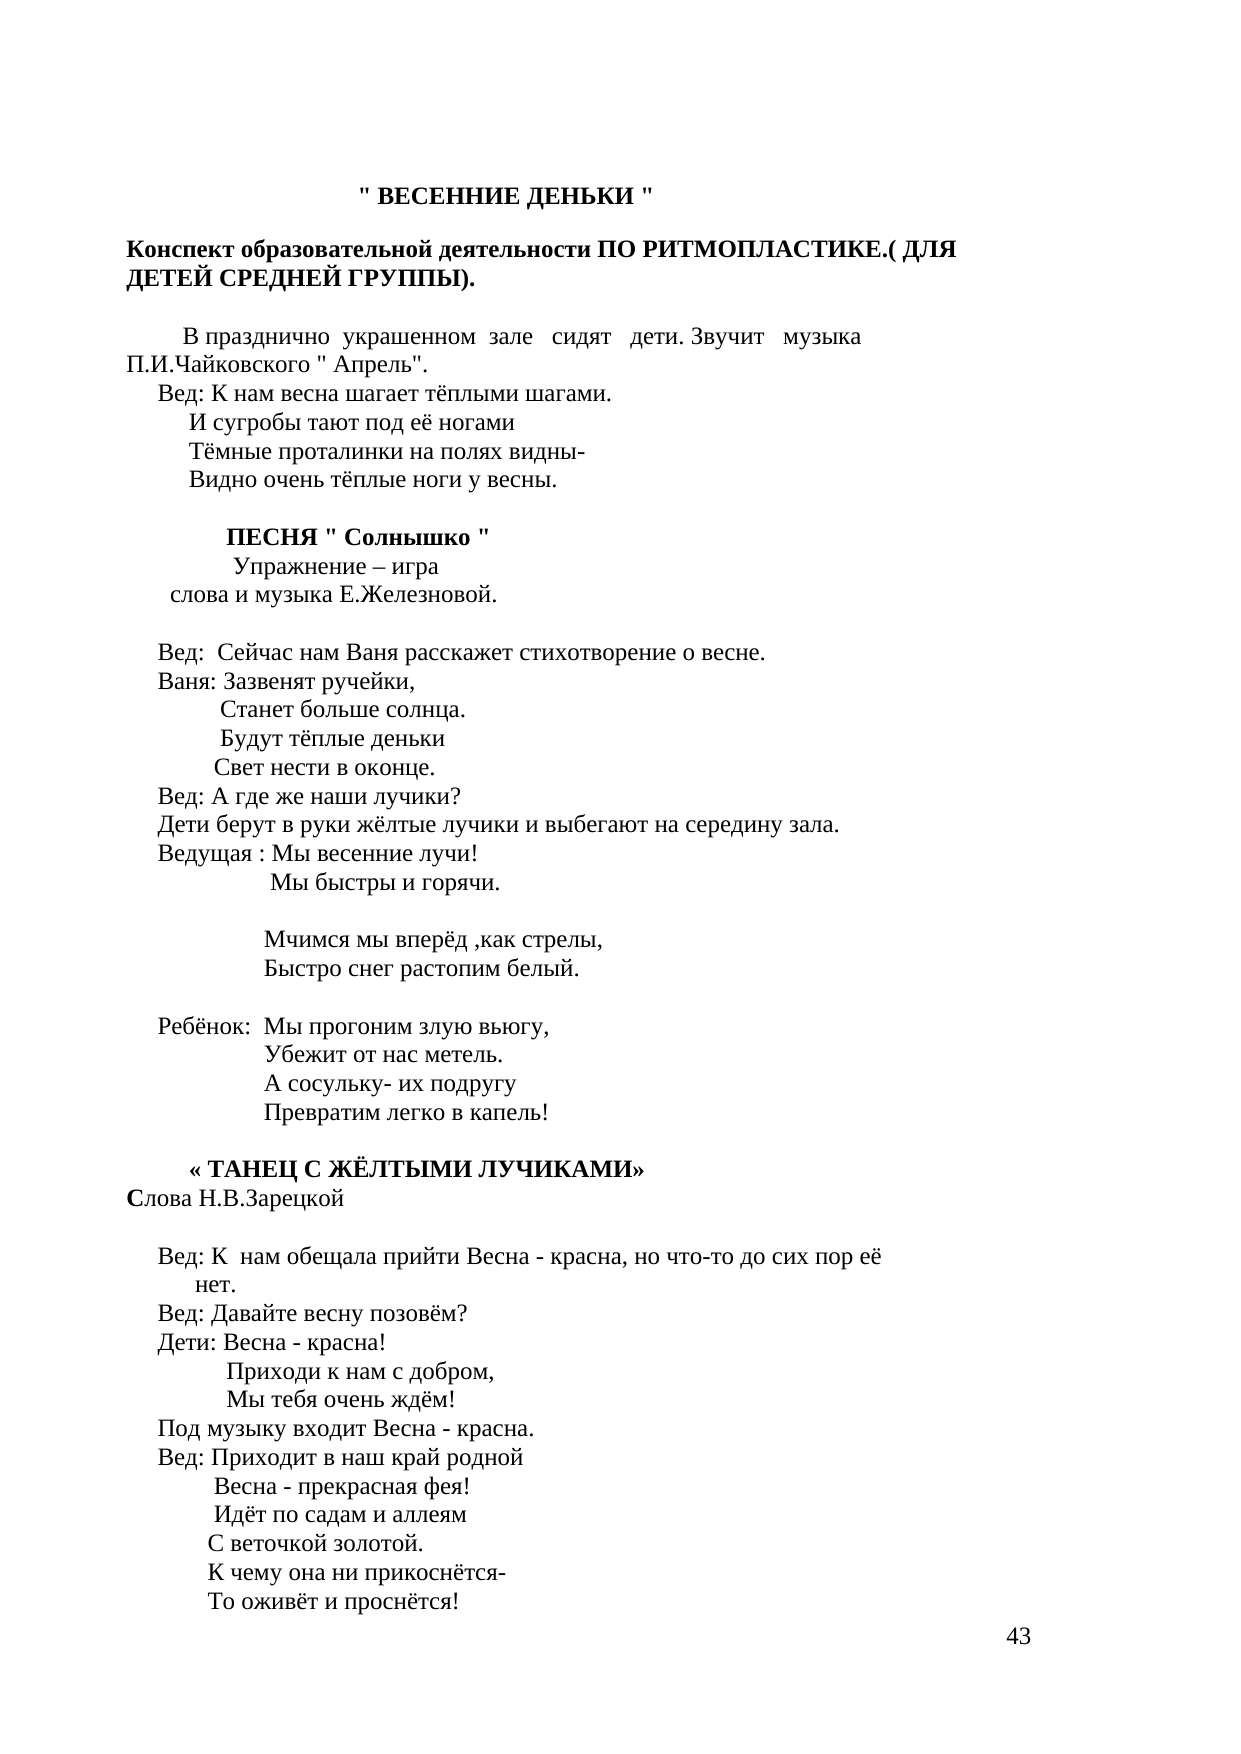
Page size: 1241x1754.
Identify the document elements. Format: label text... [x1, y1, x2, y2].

text ПЕСНЯ " Солнышко " [126, 522, 1031, 551]
text Вед: Давайте весну позовём? [126, 1298, 1031, 1327]
text Под музыку входит Весна - красна. [126, 1413, 1031, 1442]
text Вед: К нам обещала прийти Весна - красна, но что-то до сих пор её [126, 1241, 1031, 1269]
text То оживёт и проснётся! [126, 1586, 1031, 1614]
text Упражнение – игра [126, 551, 1031, 579]
text « ТАНЕЦ С ЖЁЛТЫМИ ЛУЧИКАМИ» [126, 1154, 1031, 1183]
text Вед: К нам весна шагает тёплыми шагами. [126, 378, 1031, 407]
text Весна - прекрасная фея! [126, 1471, 1031, 1499]
text Убежит от нас метель. [126, 1039, 1031, 1068]
text " ВЕСЕННИЕ ДЕНЬКИ " [126, 181, 1031, 209]
text Тёмные проталинки на полях видны- [126, 436, 1031, 464]
text П.И.Чайковского " Апрель". [126, 349, 1031, 378]
text В празднично украшенном зале сидят дети. Звучит музыка [126, 321, 1031, 349]
text А сосульку- их подругу [126, 1068, 1031, 1097]
text С веточкой золотой. [126, 1528, 1031, 1557]
text Дети берут в руки жёлтые лучики и выбегают на середину зала. [126, 809, 1031, 838]
text Вед: А где же наши лучики? [126, 781, 1031, 809]
text Станет больше солнца. [126, 694, 1031, 723]
text Вед: Приходит в наш край родной [126, 1442, 1031, 1471]
text Идёт по садам и аллеям [126, 1499, 1031, 1528]
text нет. [126, 1269, 1031, 1298]
text Вед: Сейчас нам Ваня расскажет стихотворение о весне. [126, 637, 1031, 666]
text Видно очень тёплые ноги у весны. [126, 464, 1031, 493]
text Конспект образовательной деятельности ПО РИТМОПЛАСТИКЕ.( ДЛЯ ДЕТЕЙ СРЕДНЕЙ ГРУППЫ). [126, 234, 1031, 292]
text Приходи к нам с добром, [126, 1356, 1031, 1384]
text К чему она ни прикоснётся- [126, 1557, 1031, 1586]
text Ребёнок: Мы прогоним злую вьюгу, [126, 1011, 1031, 1039]
text И сугробы тают под её ногами [126, 407, 1031, 436]
text Мы тебя очень ждём! [126, 1384, 1031, 1413]
text Ваня: Зазвенят ручейки, [126, 666, 1031, 694]
text слова и музыка Е.Железновой. [126, 579, 1031, 608]
text Свет нести в оконце. [126, 752, 1031, 781]
text Ведущая : Мы весенние лучи! [126, 838, 1031, 867]
text Слова Н.В.Зарецкой [126, 1183, 1031, 1212]
text Мы быстры и горячи. [126, 867, 1031, 896]
text Превратим легко в капель! [126, 1097, 1031, 1126]
text Быстро снег растопим белый. [126, 953, 1031, 982]
text Дети: Весна - красна! [126, 1327, 1031, 1356]
text Мчимся мы вперёд ,как стрелы, [126, 924, 1031, 953]
text Будут тёплые деньки [126, 723, 1031, 752]
